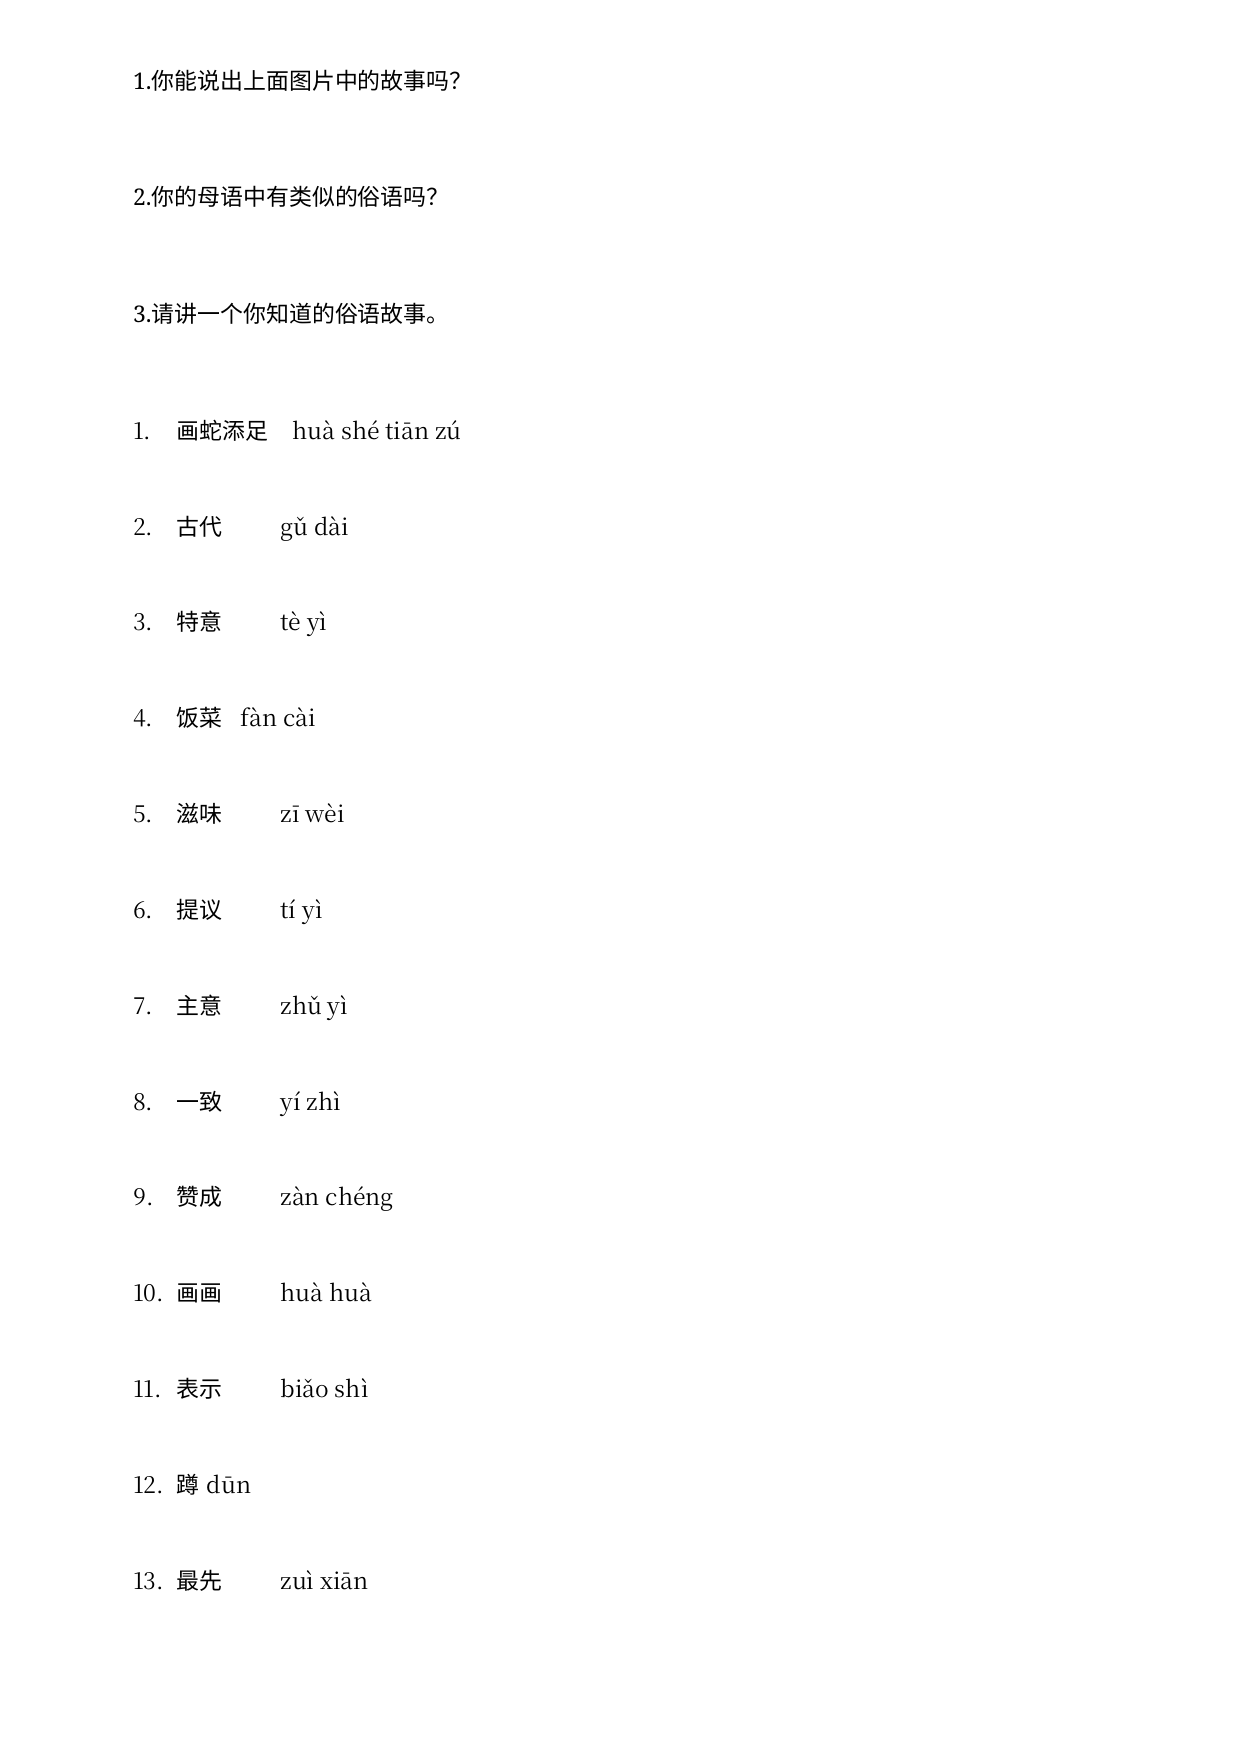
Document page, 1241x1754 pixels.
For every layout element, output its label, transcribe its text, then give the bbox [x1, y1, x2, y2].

list 特意 tè yì [133, 601, 1152, 638]
list 古代 gǔ dài [133, 505, 1152, 542]
list 画蛇添足 huà shé tiān zú [133, 409, 1152, 447]
text 3.请讲一个你知道的俗语故事。 [133, 292, 1152, 330]
list 蹲 dūn [133, 1463, 1152, 1501]
list 提议 tí yì [133, 888, 1152, 926]
list 主意 zhǔ yì [133, 984, 1152, 1022]
list 一致 yí zhì [133, 1080, 1152, 1117]
text 1.你能说出上面图片中的故事吗？ [133, 59, 1152, 97]
text 2.你的母语中有类似的俗语吗？ [133, 176, 1152, 213]
list 赞成 zàn chéng [133, 1176, 1152, 1213]
list 饭菜 fàn cài [133, 697, 1152, 734]
list 滋味 zī wèi [133, 792, 1152, 830]
list 画画 huà huà [133, 1272, 1152, 1309]
list 最先 zuì xiān [133, 1559, 1152, 1597]
list 表示 biǎo shì [133, 1367, 1152, 1405]
